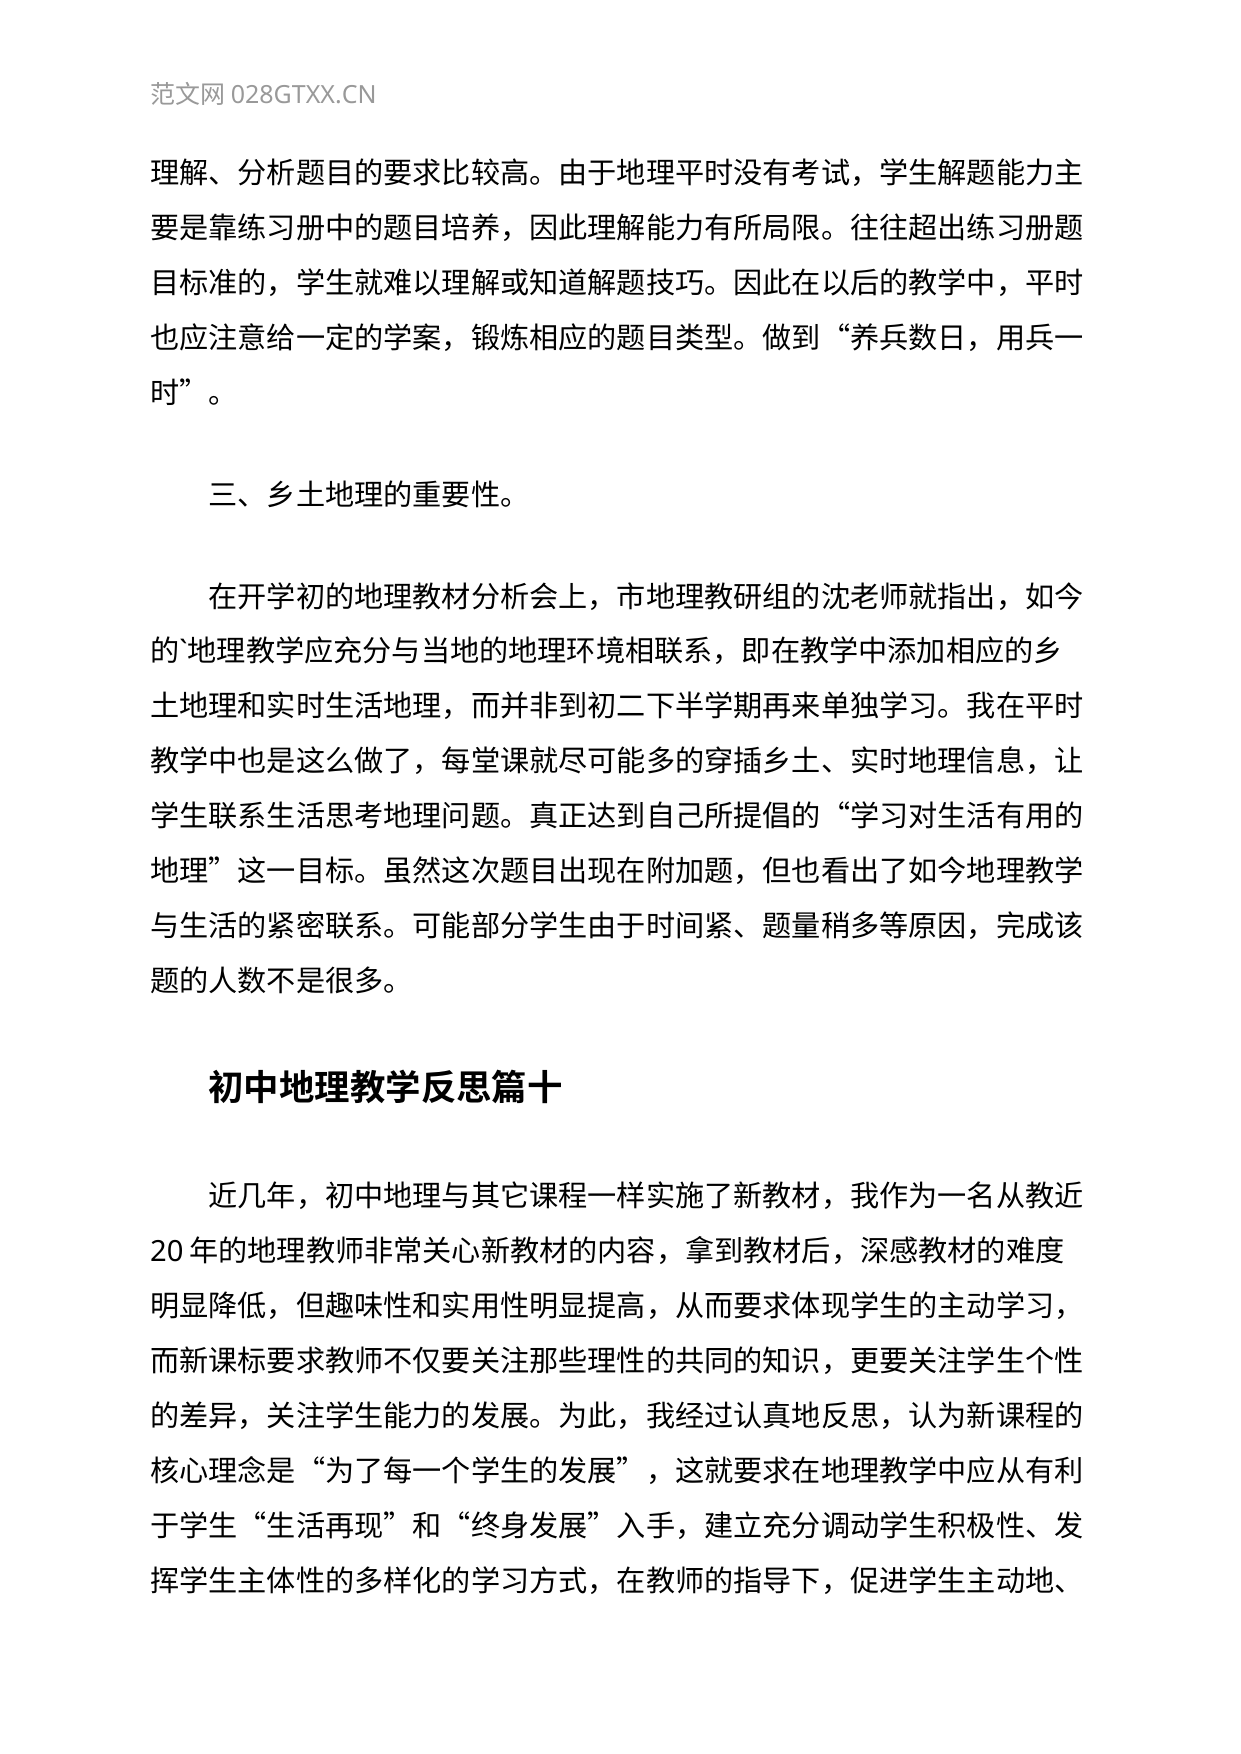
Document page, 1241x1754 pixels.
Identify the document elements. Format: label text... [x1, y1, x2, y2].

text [150, 150, 1090, 412]
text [150, 1173, 1090, 1599]
text 三、乡土地理的重要性。 [150, 471, 1090, 514]
text 在开学初的地理教材分析会上，市地理教研组的沈老师就指出，如今的`地理教学应充分与当地的地理环境相联系，即在教学中添加相应的乡土地理和实时生活地理，而并非到初二下半学期再来单独学习。我在平时教学中也是这么做了，每堂课就尽可能多的穿插乡土、实时地理信息，让学生联系生活思考地理问题。真正达到自己所提倡的“学习对生活有用的地理”这一目标。虽然这次题目出现在附加题，但也看出了如今地理教学与生活的紧密联系。可能部分学生由于时间紧、题量稍多等原因，完成该题的人数不是很多。 [150, 573, 1090, 1000]
text 初中地理教学反思篇十 [150, 1059, 1090, 1111]
